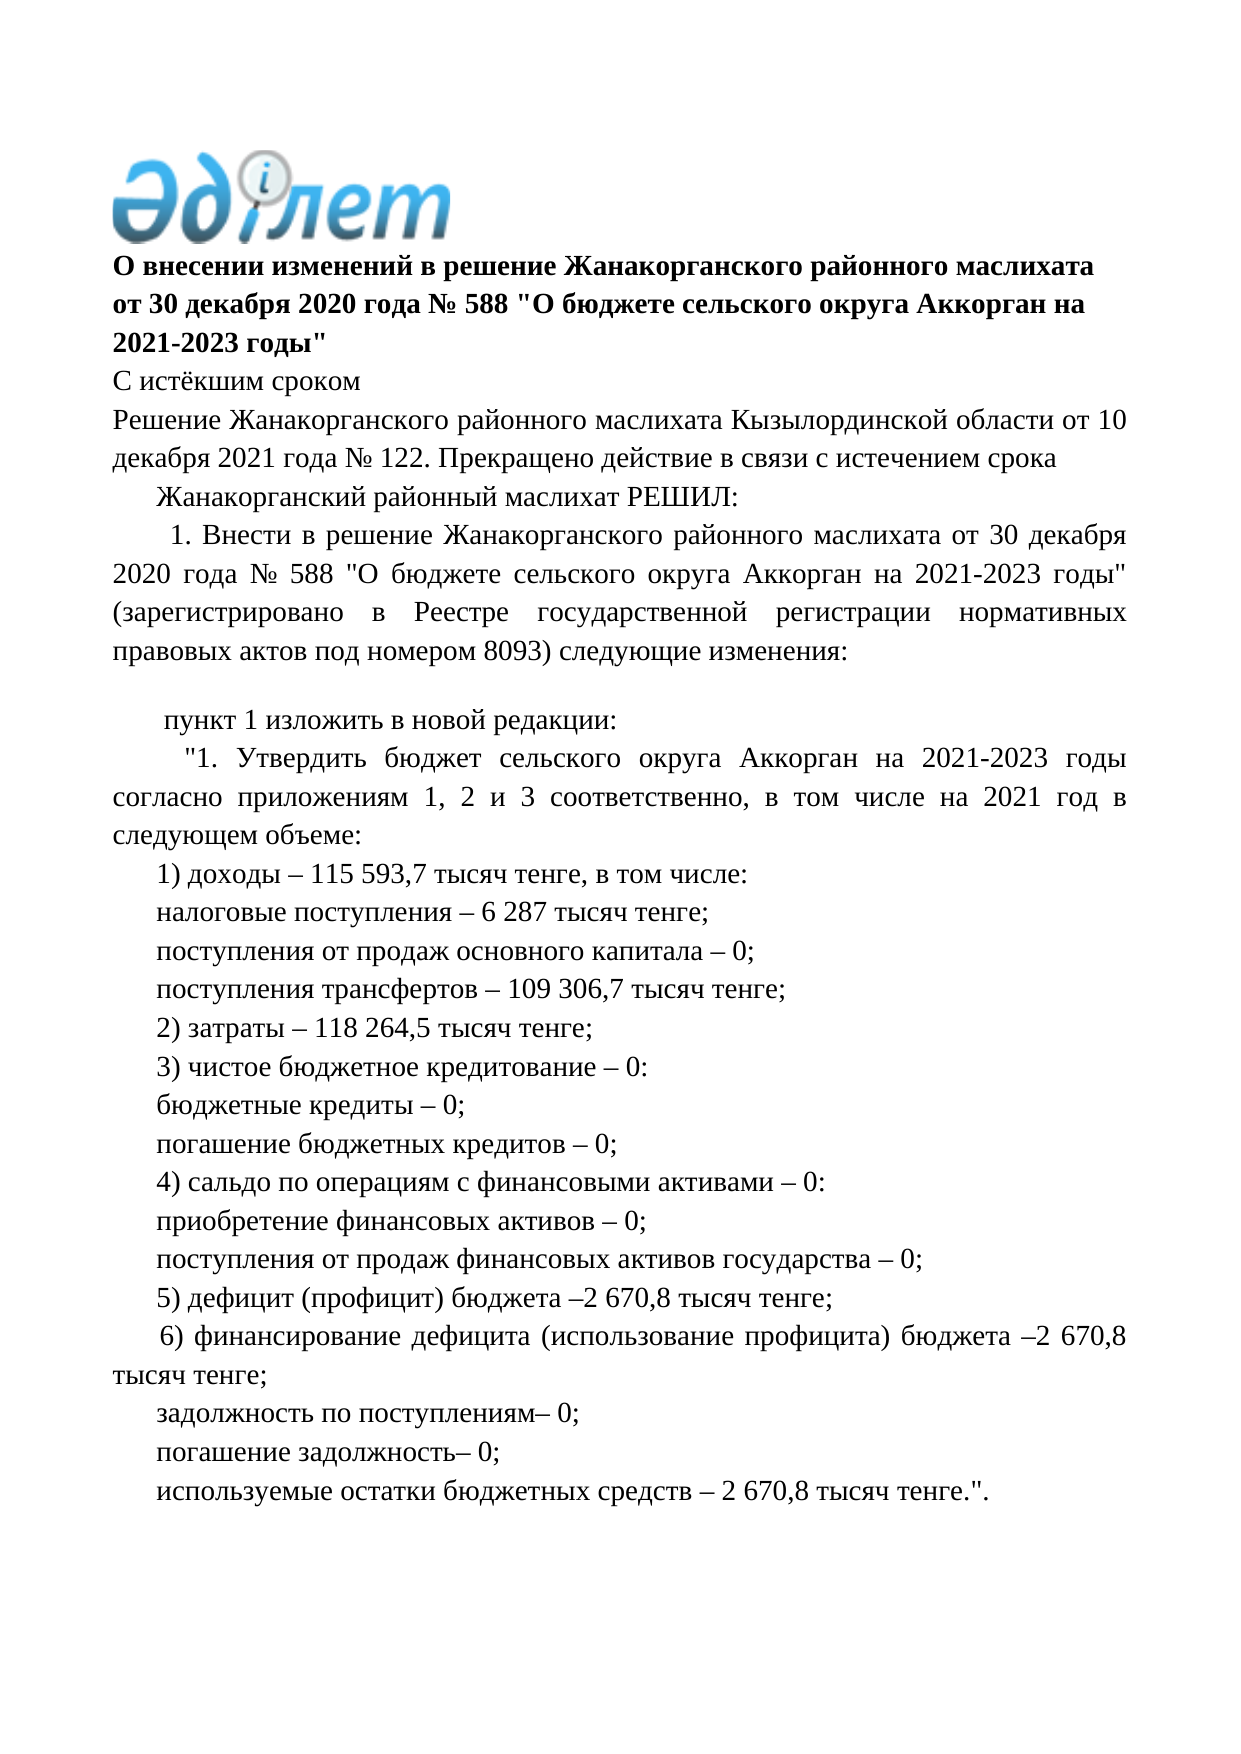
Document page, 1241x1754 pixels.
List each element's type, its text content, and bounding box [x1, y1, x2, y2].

text налоговые поступления – 6 287 тысяч тенге; [112, 894, 1128, 928]
text Решение Жанакорганского районного маслихата Кызылординской области от 10 декабря 2021 года № 122. Прекращено действие в связи с истечением срока [112, 402, 1128, 474]
text "1. Утвердить бюджет сельского округа Аккорган на 2021-2023 годы согласно приложениям 1, 2 и 3 соответственно, в том числе на 2021 год в следующем объеме: [112, 740, 1128, 851]
text используемые остатки бюджетных средств – 2 670,8 тысяч тенге.". [112, 1473, 1128, 1506]
text поступления трансфертов – 109 306,7 тысяч тенге; [112, 972, 1128, 1005]
text 1. Внести в решение Жанакорганского районного маслихата от 30 декабря 2020 года № 588 "О бюджете сельского округа Аккорган на 2021-2023 годы" (зарегистрировано в Реестре государственной регистрации нормативных правовых актов под номером 8093) следующие изменения: [112, 517, 1128, 667]
text 2) затраты – 118 264,5 тысяч тенге; [112, 1010, 1128, 1044]
text приобретение финансовых активов – 0; [112, 1203, 1128, 1236]
text поступления от продаж основного капитала – 0; [112, 933, 1128, 967]
text погашение бюджетных кредитов – 0; [112, 1126, 1128, 1159]
text 5) дефицит (профицит) бюджета –2 670,8 тысяч тенге; [112, 1280, 1128, 1313]
text Жанакорганский районный маслихат РЕШИЛ: [112, 479, 1128, 512]
text задолжность по поступлениям– 0; [112, 1396, 1128, 1429]
text пункт 1 изложить в новой редакции: [112, 702, 1128, 735]
text 3) чистое бюджетное кредитование – 0: [112, 1049, 1128, 1082]
text О внесении изменений в решение Жанакорганского районного маслихата от 30 декабря 2020 года № 588 "О бюджете сельского округа Аккорган на 2021-2023 годы" [112, 248, 1128, 358]
text 6) финансирование дефицита (использование профицита) бюджета –2 670,8 тысяч тенге; [112, 1318, 1128, 1391]
text 4) сальдо по операциям с финансовыми активами – 0: [112, 1164, 1128, 1198]
text С истёкшим сроком [112, 363, 1128, 397]
text 1) доходы – 115 593,7 тысяч тенге, в том числе: [112, 856, 1128, 889]
picture [112, 150, 451, 244]
text погашение задолжность– 0; [112, 1434, 1128, 1468]
text бюджетные кредиты – 0; [112, 1087, 1128, 1121]
text поступления от продаж финансовых активов государства – 0; [112, 1241, 1128, 1275]
